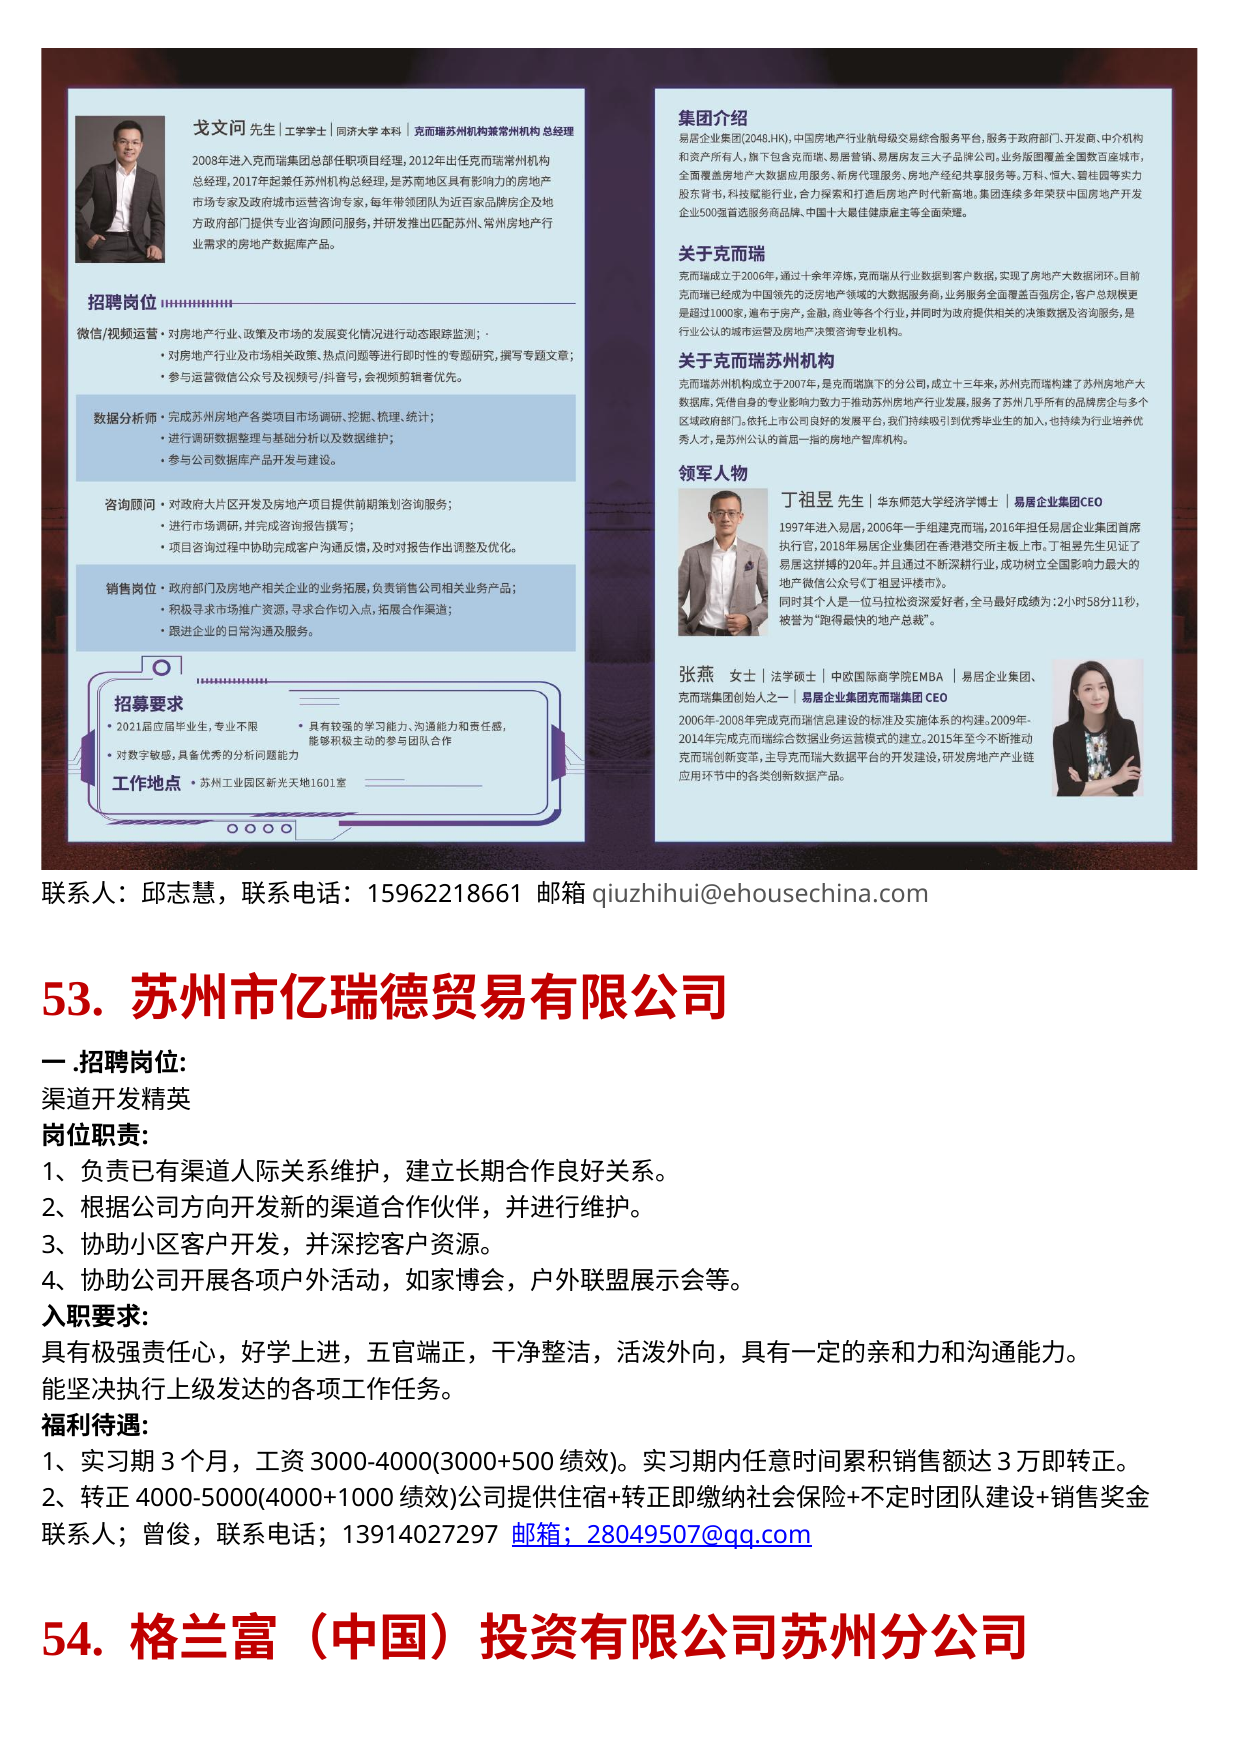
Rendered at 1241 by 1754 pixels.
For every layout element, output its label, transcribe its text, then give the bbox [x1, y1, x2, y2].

text 福利待遇: [41, 1405, 1199, 1442]
list 格兰富（中国）投资有限公司苏州分公司 [41, 1584, 1199, 1682]
text 岗位职责: [41, 1115, 1199, 1152]
text 入职要求: [41, 1297, 1199, 1333]
text 4、协助公司开展各项户外活动，如家博会，户外联盟展示会等。 [41, 1260, 1199, 1297]
text 能坚决执行上级发达的各项工作任务。 [41, 1369, 1199, 1405]
text 1、负责已有渠道人际关系维护，建立长期合作良好关系。 [41, 1152, 1199, 1188]
text 2、转正4000-5000(4000+1000绩效)公司提供住宿+转正即缴纳社会保险+不定时团队建设+销售奖金 [41, 1478, 1199, 1514]
text 2、根据公司方向开发新的渠道合作伙伴，并进行维护。 [41, 1188, 1199, 1224]
picture [41, 48, 1198, 870]
text 联系人：邱志慧，联系电话：15962218661 邮箱qiuzhihui@ehousechina.com [41, 869, 1199, 911]
text 联系人；曾俊，联系电话；13914027297 邮箱；28049507@qq.com [41, 1514, 1199, 1550]
text 1、实习期3个月，工资3000-4000(3000+500绩效)。实习期内任意时间累积销售额达3万即转正。 [41, 1442, 1199, 1478]
text 具有极强责任心，好学上进，五官端正，干净整洁，活泼外向，具有一定的亲和力和沟通能力。 [41, 1333, 1199, 1369]
text 一 .招聘岗位: [41, 1043, 1199, 1079]
text 3、协助小区客户开发，并深挖客户资源。 [41, 1224, 1199, 1260]
text 渠道开发精英 [41, 1079, 1199, 1115]
list 苏州市亿瑞德贸易有限公司 [41, 945, 1199, 1043]
